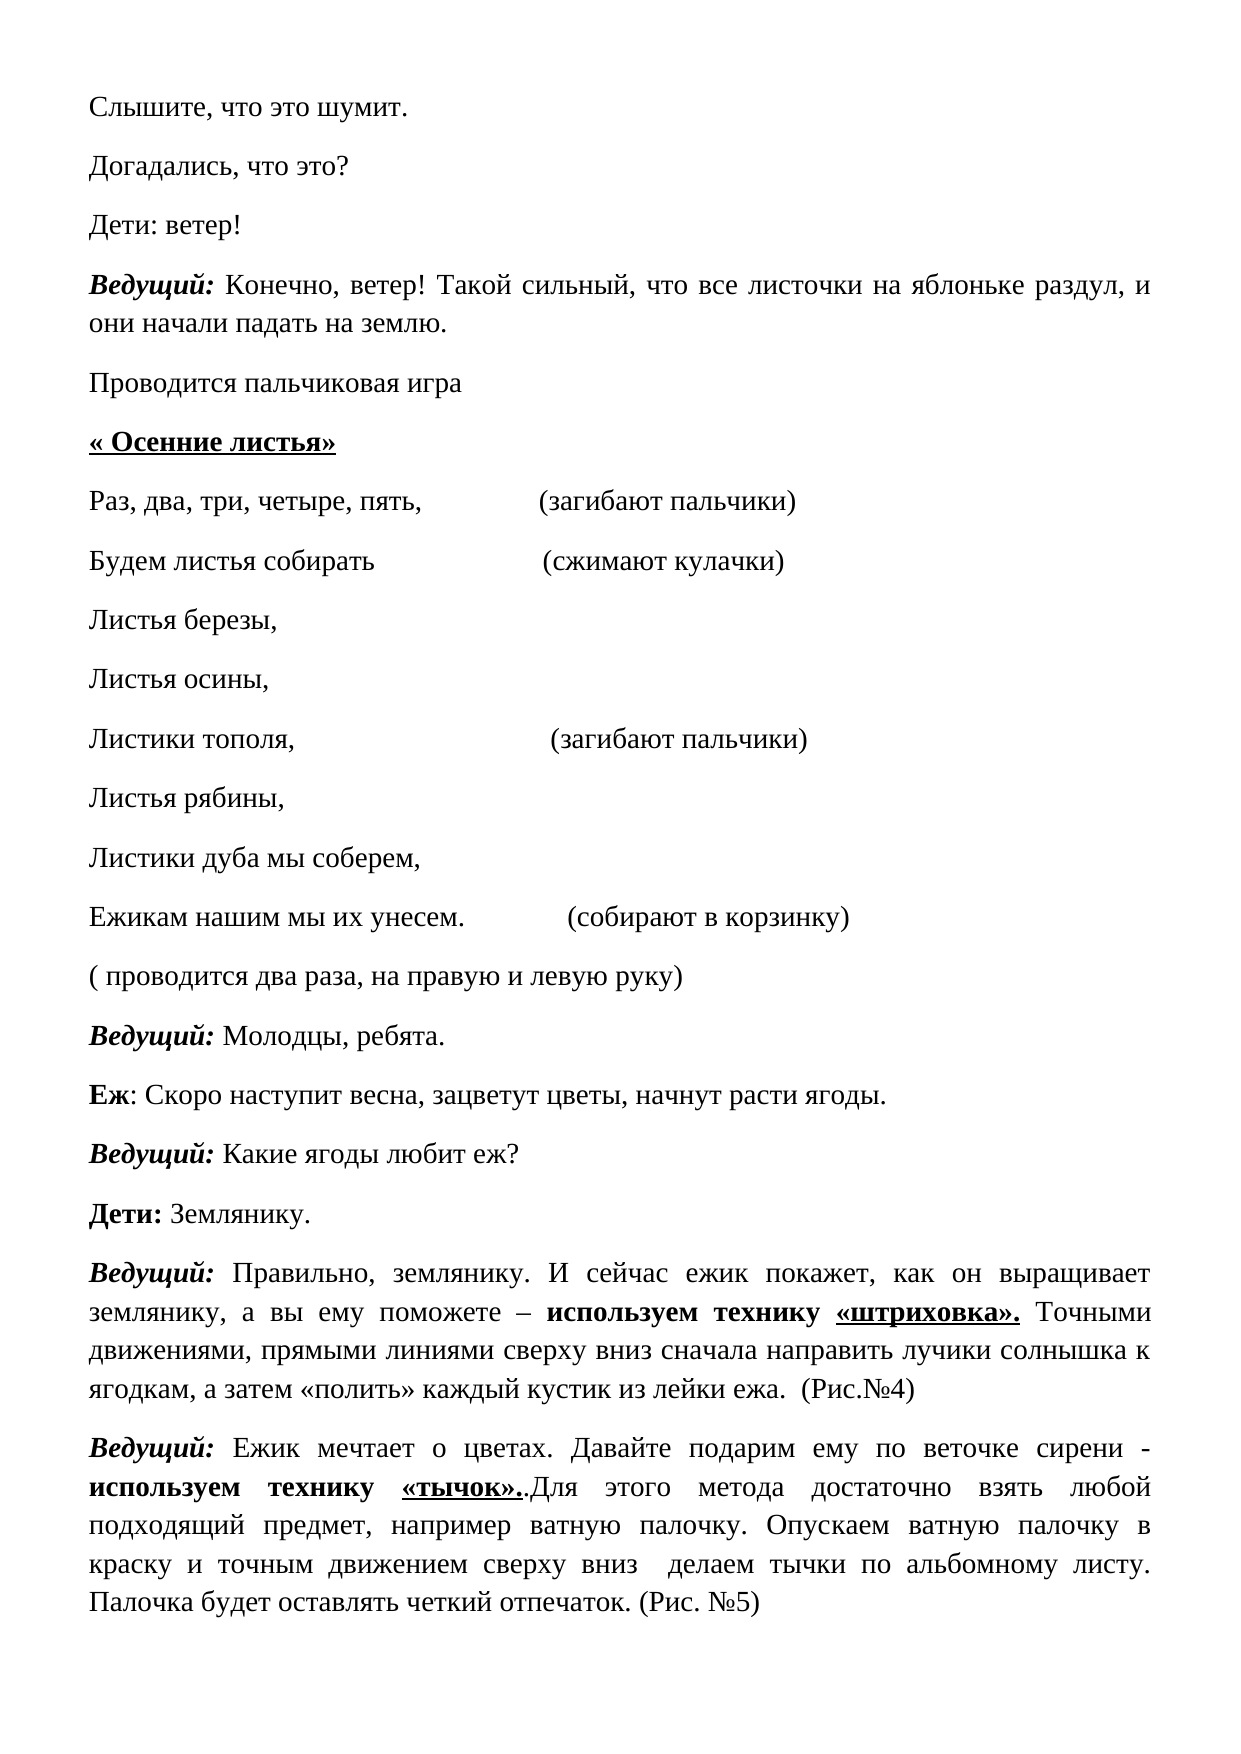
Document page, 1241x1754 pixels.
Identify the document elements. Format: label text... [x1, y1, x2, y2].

text ( проводится два раза, на правую и левую руку) [89, 958, 1152, 992]
text Догадались, что это? [89, 148, 1152, 182]
text Раз, два, три, четыре, пять, (загибают пальчики) [89, 483, 1152, 517]
text Ведущий: Молодцы, ребята. [89, 1018, 1152, 1051]
text Ведущий: Конечно, ветер! Такой сильный, что все листочки на яблоньке раздул, и они начали падать на землю. [89, 267, 1152, 339]
text Ведущий: Ежик мечтает о цветах. Давайте подарим ему по веточке сирени - используем технику «тычок»..Для этого метода достаточно взять любой подходящий предмет, например ватную палочку. Опускаем ватную палочку в краску и точным движением сверху вниз делаем тычки по альбомному листу. Палочка будет оставлять четкий отпечаток. (Рис. №5) [89, 1430, 1152, 1618]
text Будем листья собирать (сжимают кулачки) [89, 543, 1152, 576]
text Еж: Скоро наступит весна, зацветут цветы, начнут расти ягоды. [89, 1077, 1152, 1111]
text Листья осины, [89, 662, 1152, 695]
text Дети: ветер! [89, 207, 1152, 241]
text Листики тополя, (загибают пальчики) [89, 721, 1152, 754]
text Слышите, что это шумит. [89, 89, 1152, 122]
text Ежикам нашим мы их унесем. (собирают в корзинку) [89, 899, 1152, 933]
text Листья березы, [89, 602, 1152, 636]
text Листики дуба мы соберем, [89, 840, 1152, 873]
text Листья рябины, [89, 780, 1152, 814]
text Ведущий: Правильно, землянику. И сейчас ежик покажет, как он выращивает землянику, а вы ему поможете – используем технику «штриховка». Точными движениями, прямыми линиями сверху вниз сначала направить лучики солнышка к ягодкам, а затем «полить» каждый кустик из лейки ежа. (Рис.№4) [89, 1255, 1152, 1404]
text « Осенние листья» [89, 424, 1152, 458]
text Ведущий: Какие ягоды любит еж? [89, 1137, 1152, 1170]
text Дети: Землянику. [89, 1196, 1152, 1229]
text Проводится пальчиковая игра [89, 365, 1152, 398]
